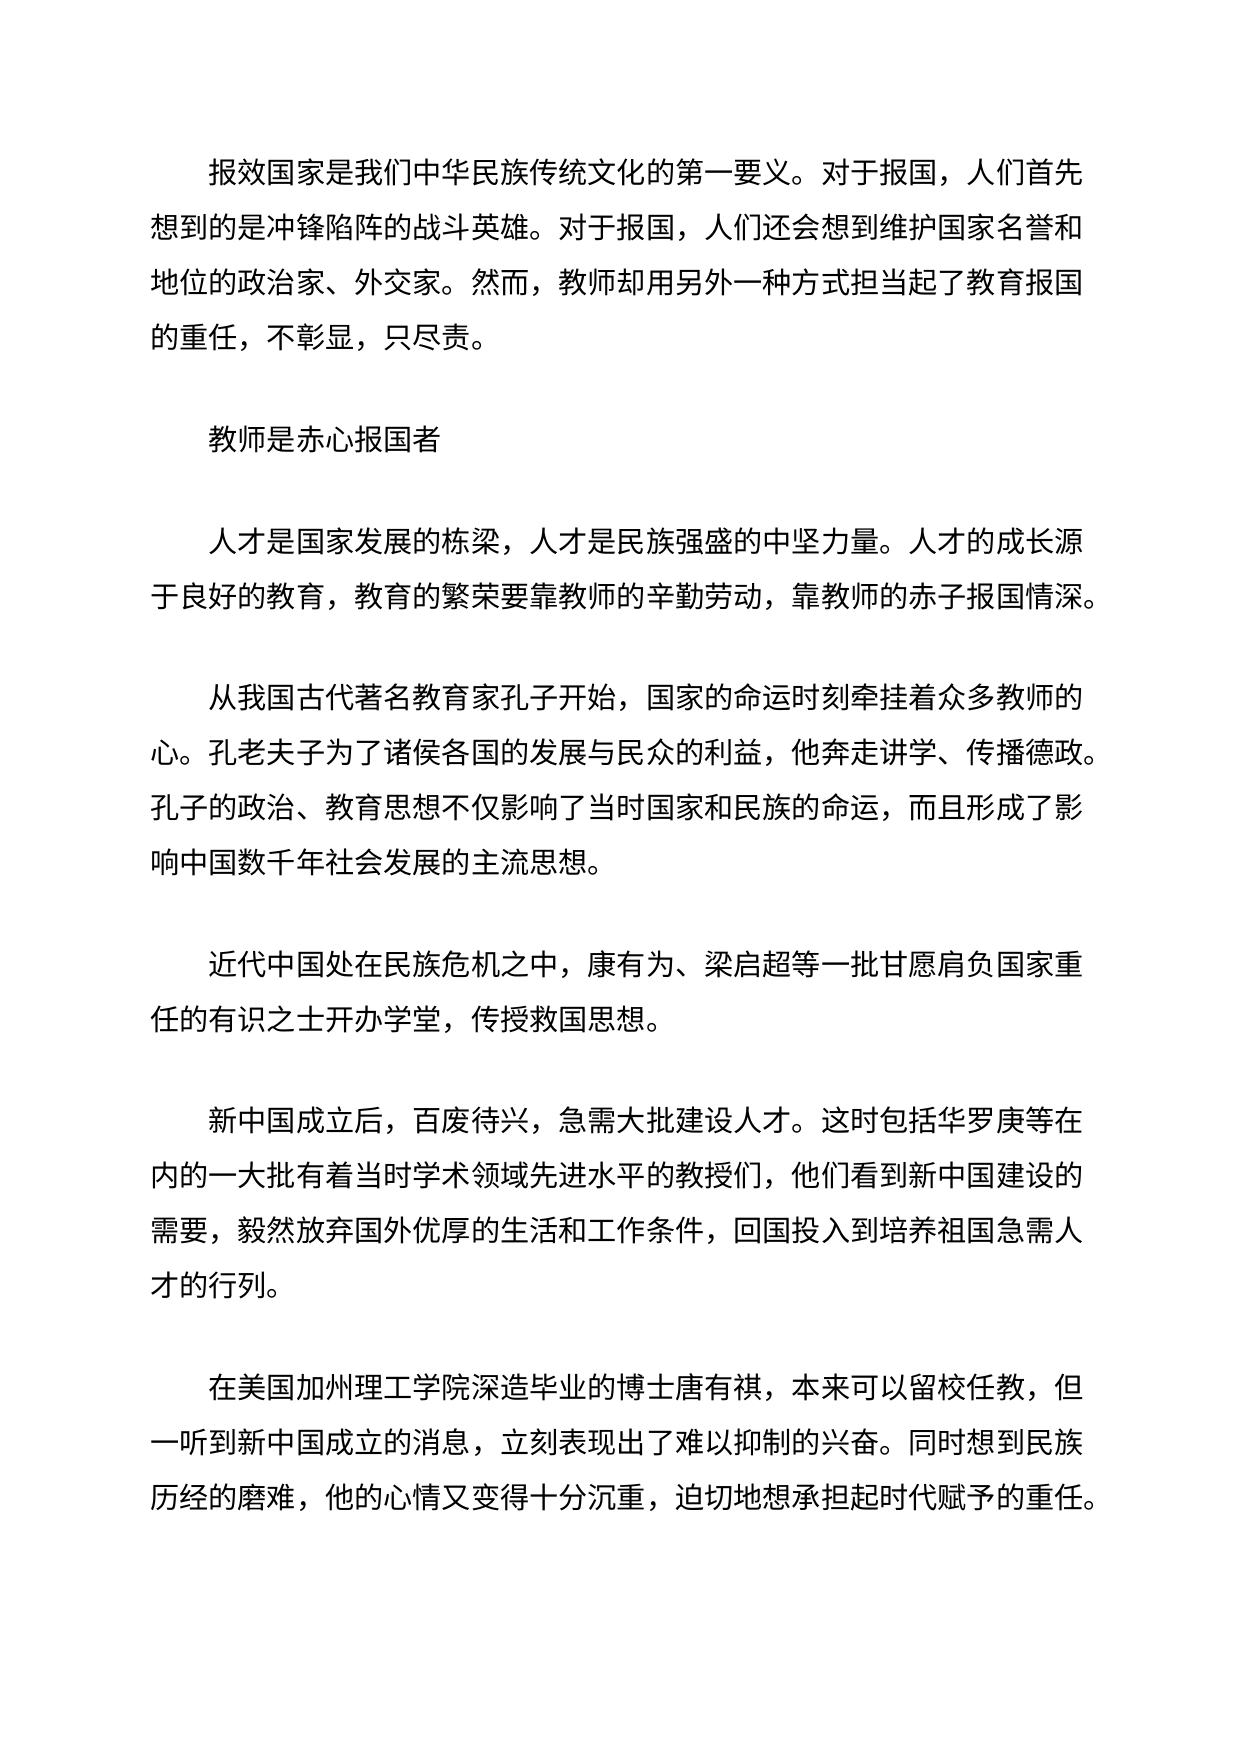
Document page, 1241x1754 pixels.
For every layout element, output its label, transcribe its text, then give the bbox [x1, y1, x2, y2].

text 报效国家是我们中华民族传统文化的第一要义。对于报国，人们首先想到的是冲锋陷阵的战斗英雄。对于报国，人们还会想到维护国家名誉和地位的政治家、外交家。然而，教师却用另外一种方式担当起了教育报国的重任，不彰显，只尽责。 [150, 150, 1090, 357]
text 在美国加州理工学院深造毕业的博士唐有祺，本来可以留校任教，但一听到新中国成立的消息，立刻表现出了难以抑制的兴奋。同时想到民族历经的磨难，他的心情又变得十分沉重，迫切地想承担起时代赋予的重任。 [150, 1364, 1090, 1517]
text 新中国成立后，百废待兴，急需大批建设人才。这时包括华罗庚等在内的一大批有着当时学术领域先进水平的教授们，他们看到新中国建设的需要，毅然放弃国外优厚的生活和工作条件，回国投入到培养祖国急需人才的行列。 [150, 1098, 1090, 1305]
text 教师是赤心报国者 [150, 416, 1090, 459]
text 人才是国家发展的栋梁，人才是民族强盛的中坚力量。人才的成长源于良好的教育，教育的繁荣要靠教师的辛勤劳动，靠教师的赤子报国情深。 [150, 518, 1090, 615]
text 从我国古代著名教育家孔子开始，国家的命运时刻牵挂着众多教师的心。孔老夫子为了诸侯各国的发展与民众的利益，他奔走讲学、传播德政。孔子的政治、教育思想不仅影响了当时国家和民族的命运，而且形成了影响中国数千年社会发展的主流思想。 [150, 675, 1090, 882]
text 近代中国处在民族危机之中，康有为、梁启超等一批甘愿肩负国家重任的有识之士开办学堂，传授救国思想。 [150, 941, 1090, 1038]
